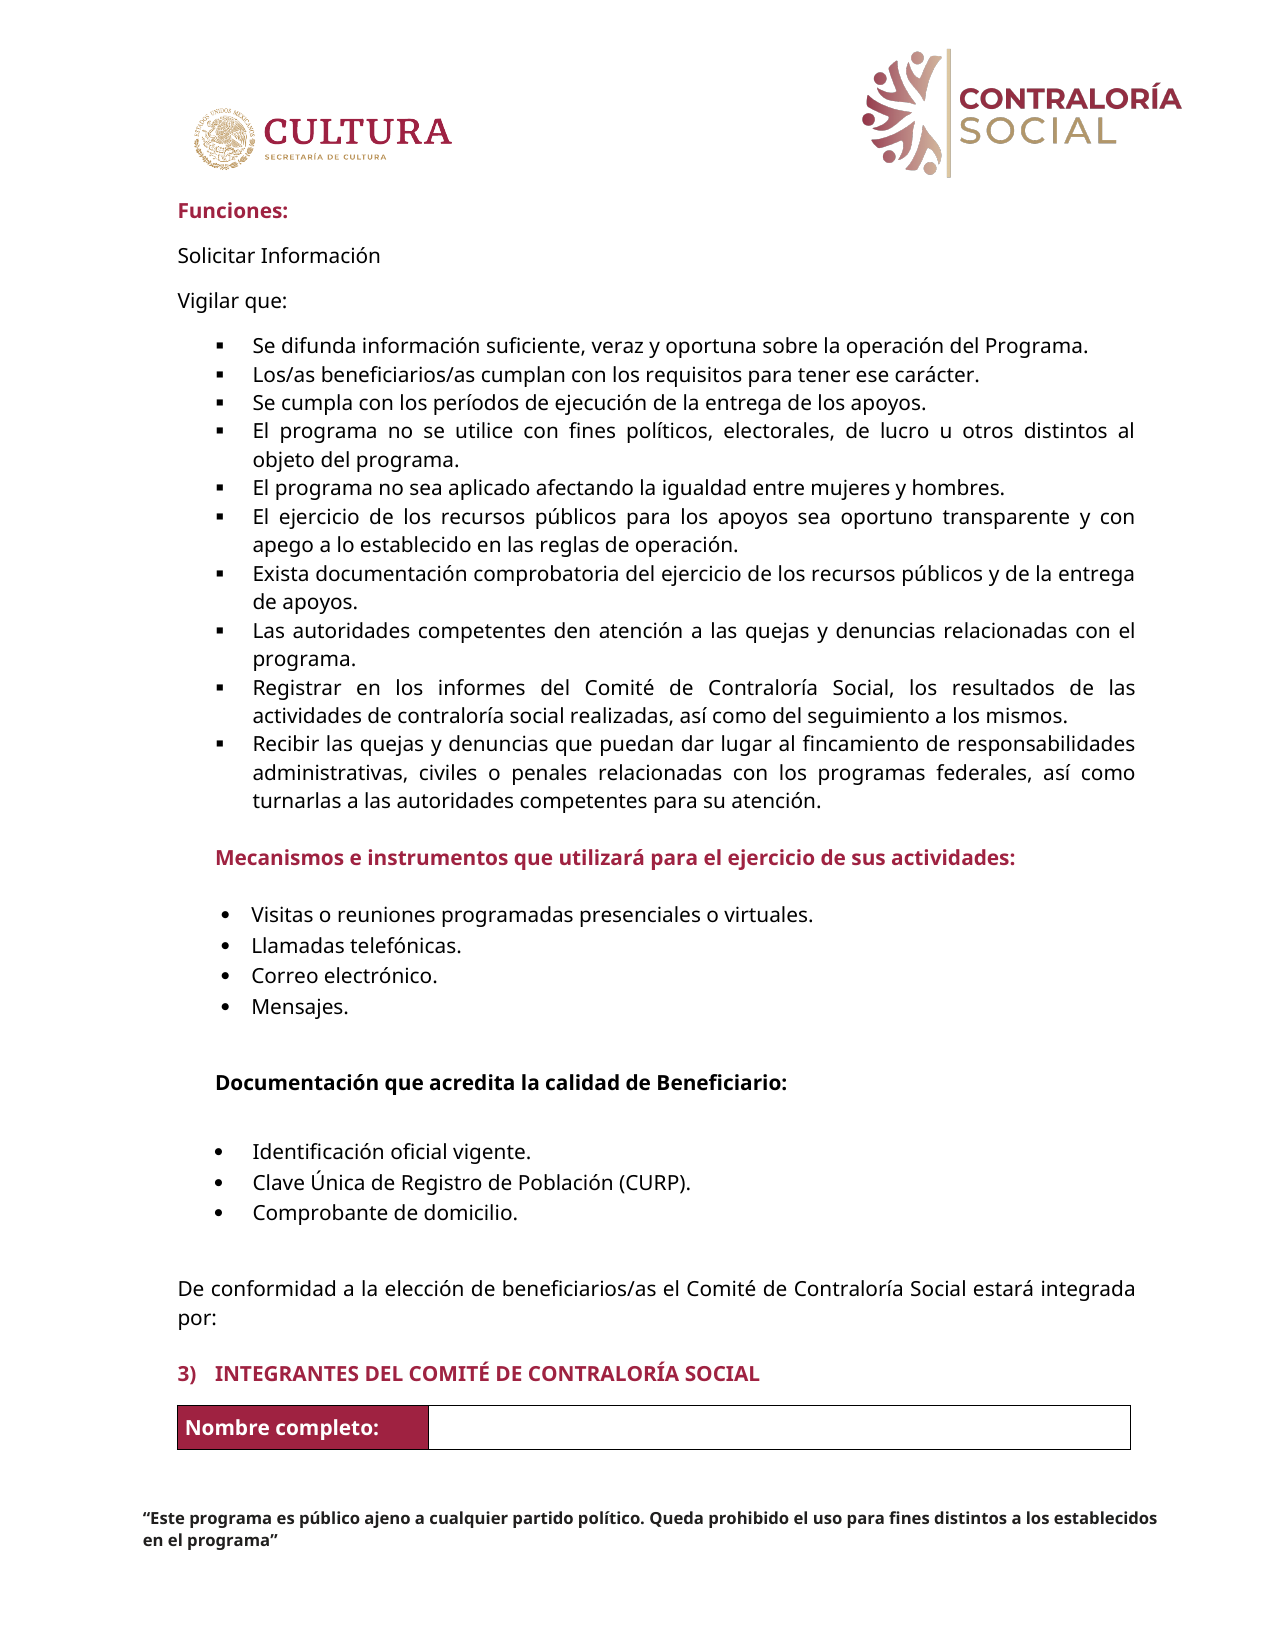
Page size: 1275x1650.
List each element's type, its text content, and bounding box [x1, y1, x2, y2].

table_header [429, 1406, 1130, 1449]
text Funciones: [177, 196, 1137, 224]
picture [177, 73, 462, 197]
list Recibir las quejas y denuncias que puedan dar lugar al fincamiento de responsabilidades administrativas, civiles o penales relacionadas con los programas federales, así como turnarlas a las autoridades competentes para su atención. [215, 729, 1137, 815]
list Registrar en los informes del Comité de Contraloría Social, los resultados de las actividades de contraloría social realizadas, así como del seguimiento a los mismos. [215, 673, 1137, 729]
text Solicitar Información [177, 241, 1137, 269]
list El programa no sea aplicado afectando la igualdad entre mujeres y hombres. [215, 473, 1137, 502]
text Vigilar que: [177, 286, 1137, 315]
list Llamadas telefónicas. [222, 931, 1137, 959]
list Se difunda información suficiente, veraz y oportuna sobre la operación del Programa. [215, 331, 1137, 360]
list Comprobante de domicilio. [215, 1198, 1137, 1227]
list El ejercicio de los recursos públicos para los apoyos sea oportuno transparente y con apego a lo establecido en las reglas de operación. [215, 502, 1137, 559]
list Visitas o reuniones programadas presenciales o virtuales. [222, 900, 1137, 928]
list Exista documentación comprobatoria del ejercicio de los recursos públicos y de la entrega de apoyos. [215, 559, 1137, 616]
list El programa no se utilice con fines políticos, electorales, de lucro u otros distintos al objeto del programa. [215, 417, 1137, 473]
list Mensajes. [222, 992, 1137, 1020]
list Clave Única de Registro de Población (CURP). [215, 1168, 1137, 1196]
text Mecanismos e instrumentos que utilizará para el ejercicio de sus actividades: [215, 843, 1137, 872]
list Los/as beneficiarios/as cumplan con los requisitos para tener ese carácter. [215, 360, 1137, 388]
list Se cumpla con los períodos de ejecución de la entrega de los apoyos. [215, 388, 1137, 417]
list INTEGRANTES DEL COMITÉ DE CONTRALORÍA SOCIAL [177, 1359, 1137, 1388]
list Correo electrónico. [222, 961, 1137, 990]
text Documentación que acredita la calidad de Beneficiario: [215, 1068, 1137, 1096]
picture [844, 36, 1198, 184]
list Las autoridades competentes den atención a las quejas y denuncias relacionadas con el programa. [215, 616, 1137, 673]
table_header Nombre completo: [178, 1406, 428, 1449]
text De conformidad a la elección de beneficiarios/as el Comité de Contraloría Social estará integrada por: [177, 1274, 1137, 1331]
list Identificación oficial vigente. [215, 1137, 1137, 1166]
